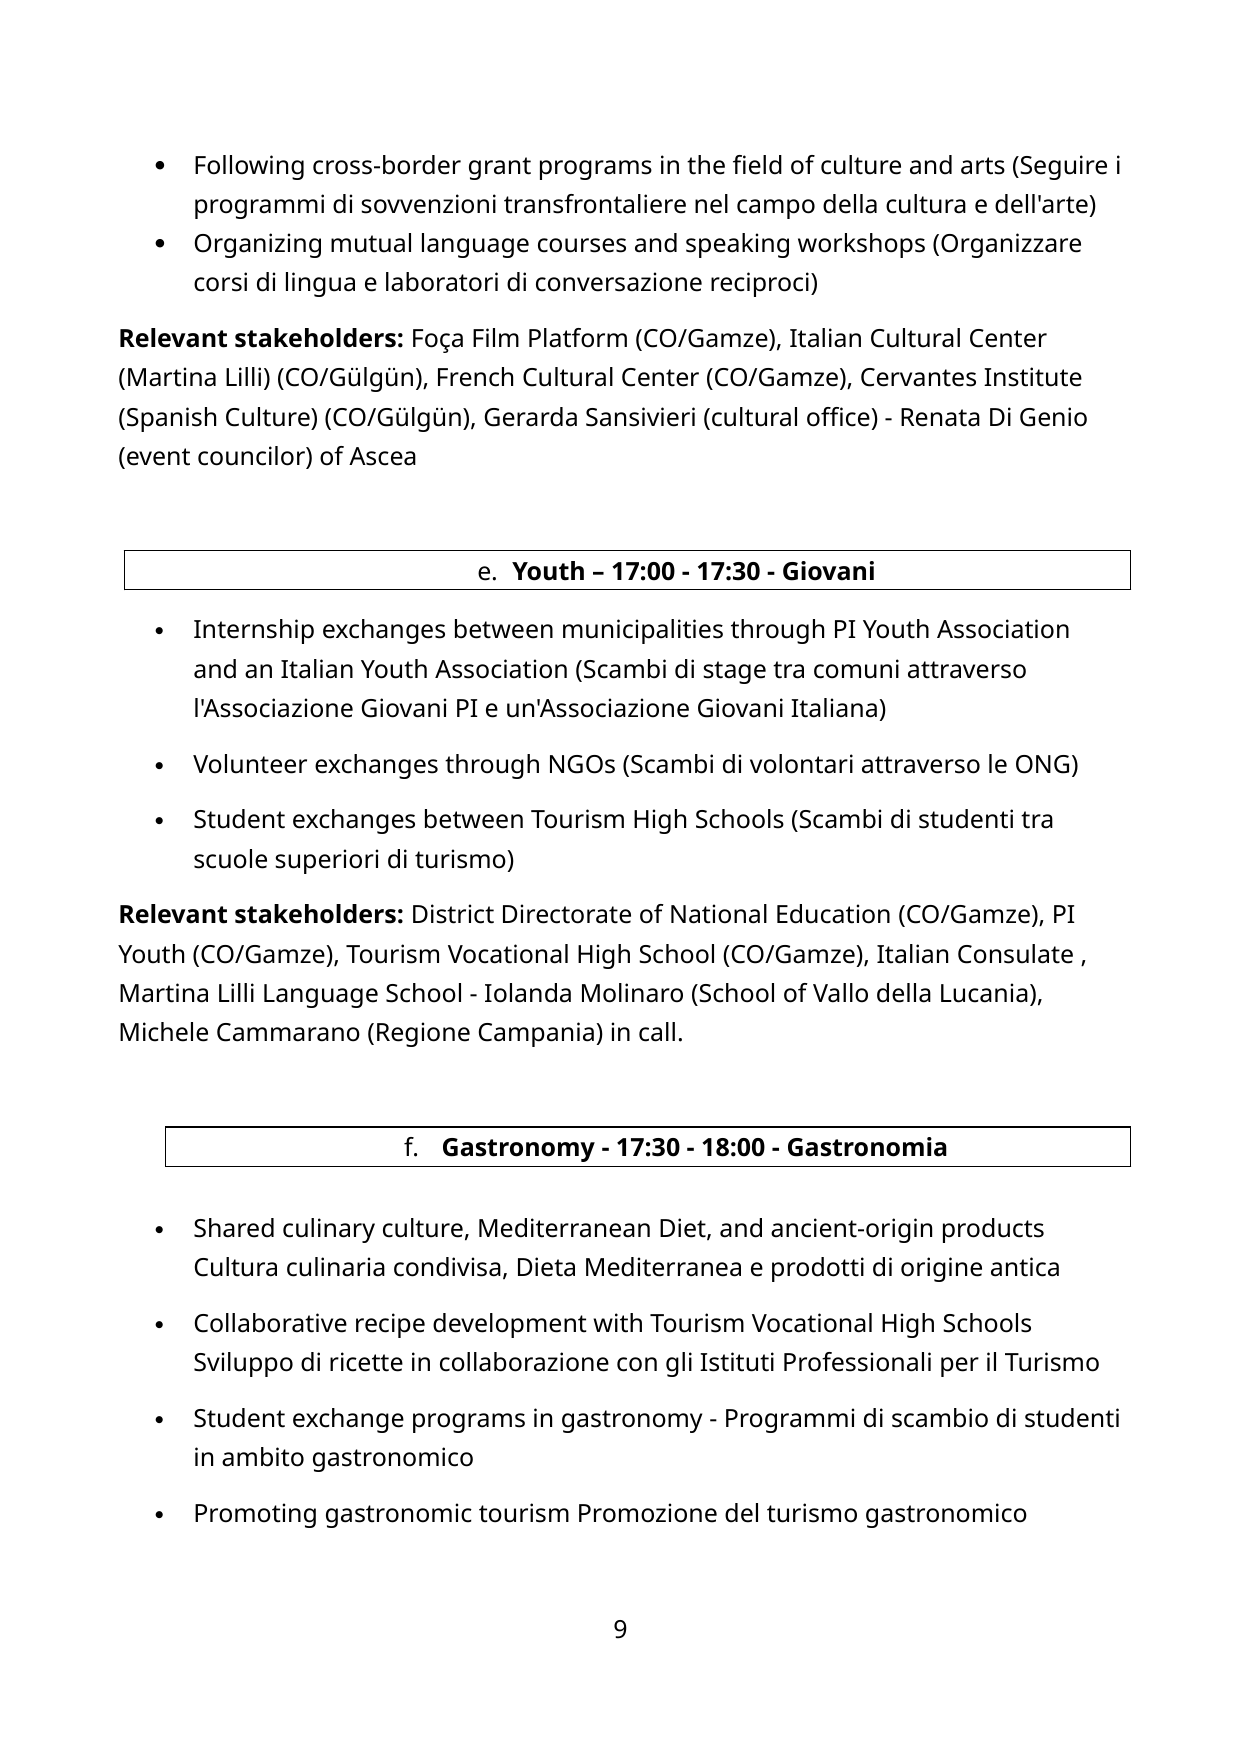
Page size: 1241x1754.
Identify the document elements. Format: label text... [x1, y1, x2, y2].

list Promoting gastronomic tourism Promozione del turismo gastronomico [156, 1496, 1122, 1530]
text Relevant stakeholders: District Directorate of National Education (CO/Gamze), PI Youth (CO/Gamze), Tourism Vocational High School (CO/Gamze), Italian Consulate , Martina Lilli Language School - Iolanda Molinaro (School of Vallo della Lucania), Michele Cammarano (Regione Campania) in call. [118, 897, 1122, 1049]
list Internship exchanges between municipalities through PI Youth Association and an Italian Youth Association (Scambi di stage tra comuni attraverso l'Associazione Giovani PI e un'Associazione Giovani Italiana) [156, 612, 1122, 724]
list Shared culinary culture, Mediterranean Diet, and ancient-origin products Cultura culinaria condivisa, Dieta Mediterranea e prodotti di origine antica [156, 1211, 1122, 1284]
list Student exchanges between Tourism High Schools (Scambi di studenti tra scuole superiori di turismo) [156, 802, 1122, 875]
list Collaborative recipe development with Tourism Vocational High Schools Sviluppo di ricette in collaborazione con gli Istituti Professionali per il Turismo [156, 1306, 1122, 1379]
list Following cross-border grant programs in the field of culture and arts (Seguire i programmi di sovvenzioni transfrontaliere nel campo della cultura e dell'arte) [156, 148, 1122, 221]
list Youth – 17:00 - 17:30 - Giovani [125, 551, 1130, 589]
list Volunteer exchanges through NGOs (Scambi di volontari attraverso le ONG) [156, 746, 1122, 780]
text Relevant stakeholders: Foça Film Platform (CO/Gamze), Italian Cultural Center (Martina Lilli) (CO/Gülgün), French Cultural Center (CO/Gamze), Cervantes Institute (Spanish Culture) (CO/Gülgün), Gerarda Sansivieri (cultural office) - Renata Di Genio (event councilor) of Ascea [118, 321, 1122, 472]
list Organizing mutual language courses and speaking workshops (Organizzare corsi di lingua e laboratori di conversazione reciproci) [156, 226, 1122, 299]
list Student exchange programs in gastronomy - Programmi di scambio di studenti in ambito gastronomico [156, 1401, 1122, 1474]
list Gastronomy - 17:30 - 18:00 - Gastronomia [166, 1128, 1130, 1166]
